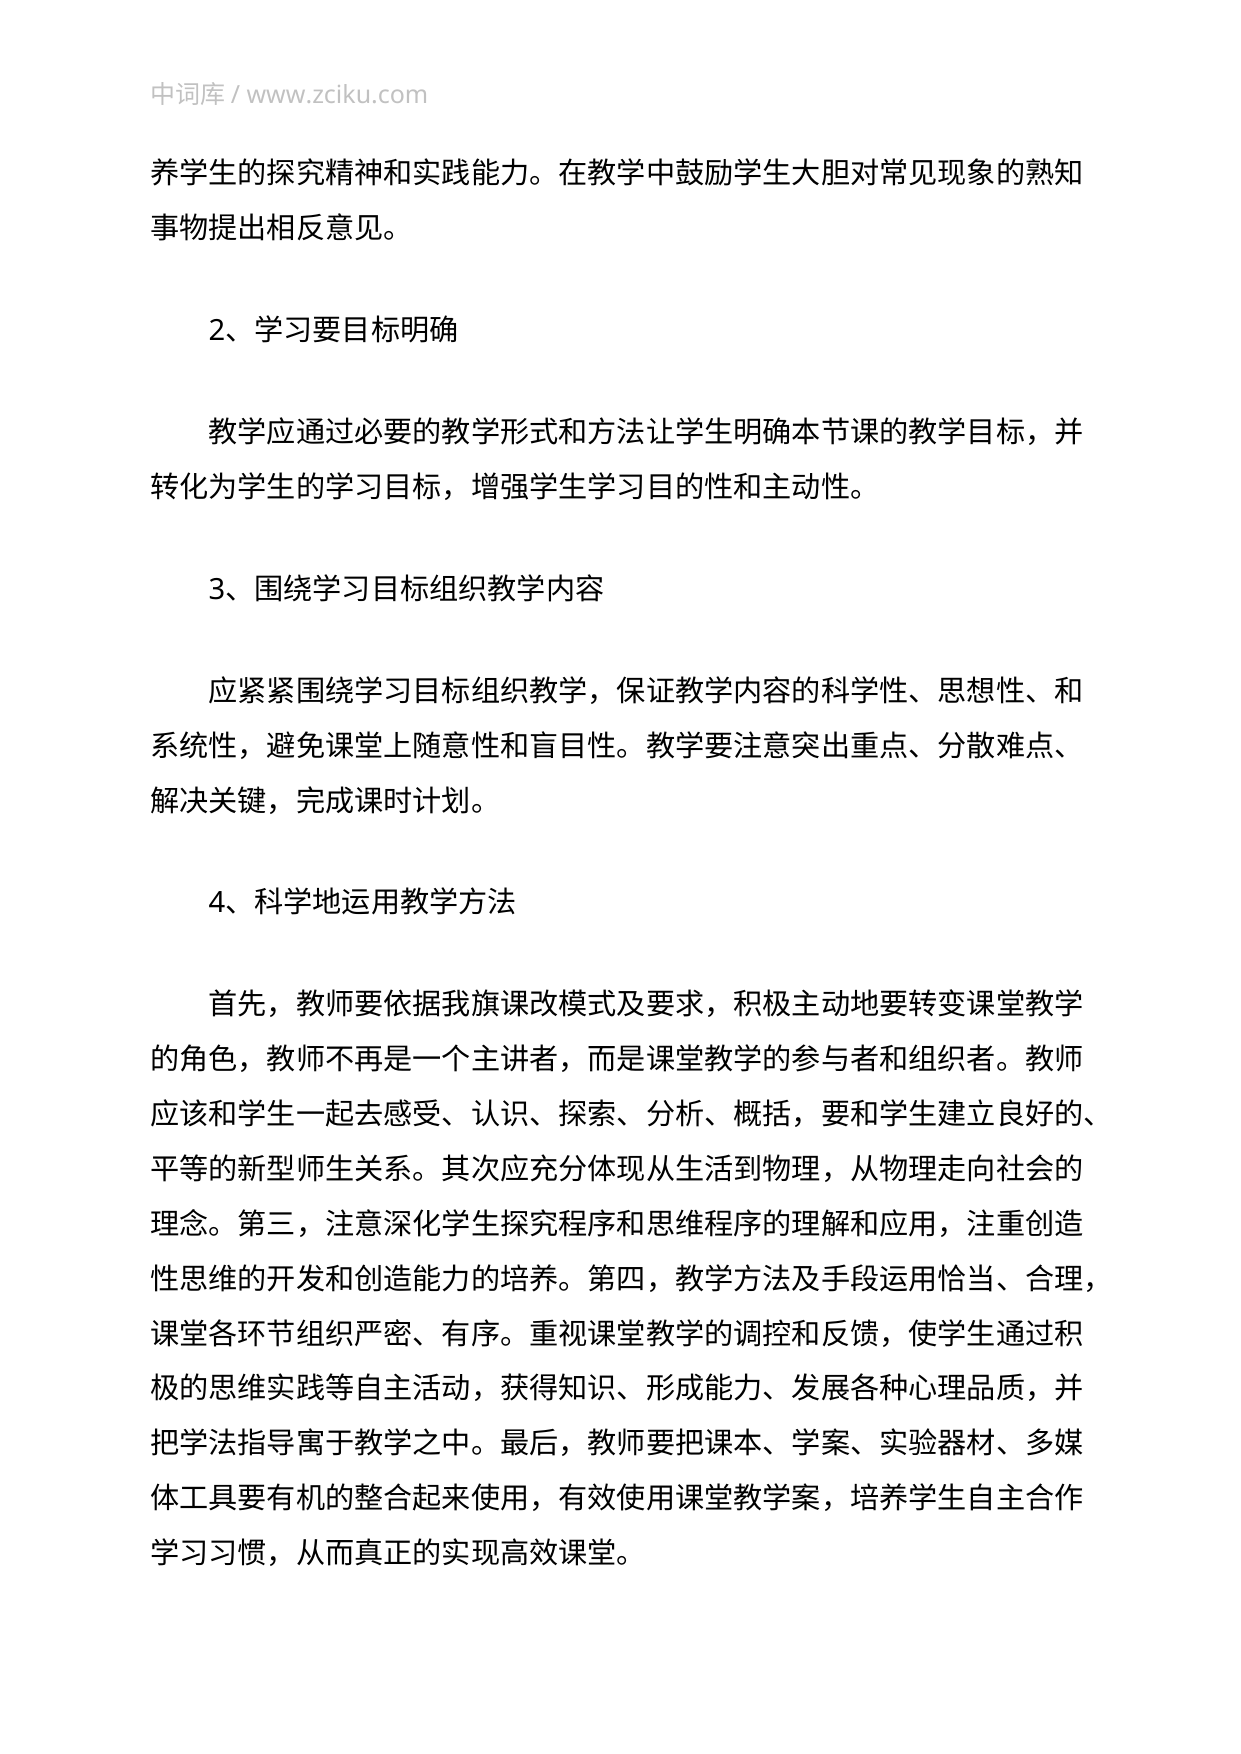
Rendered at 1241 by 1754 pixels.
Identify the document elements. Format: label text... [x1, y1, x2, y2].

text 2、学习要目标明确 [150, 307, 1090, 349]
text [150, 150, 1090, 247]
text 应紧紧围绕学习目标组织教学，保证教学内容的科学性、思想性、和系统性，避免课堂上随意性和盲目性。教学要注意突出重点、分散难点、解决关键，完成课时计划。 [150, 667, 1090, 819]
text 3、围绕学习目标组织教学内容 [150, 565, 1090, 608]
text 教学应通过必要的教学形式和方法让学生明确本节课的教学目标，并转化为学生的学习目标，增强学生学习目的性和主动性。 [150, 409, 1090, 506]
text 4、科学地运用教学方法 [150, 879, 1090, 921]
text 首先，教师要依据我旗课改模式及要求，积极主动地要转变课堂教学的角色，教师不再是一个主讲者，而是课堂教学的参与者和组织者。教师应该和学生一起去感受、认识、探索、分析、概括，要和学生建立良好的、平等的新型师生关系。其次应充分体现从生活到物理，从物理走向社会的理念。第三，注意深化学生探究程序和思维程序的理解和应用，注重创造性思维的开发和创造能力的培养。第四，教学方法及手段运用恰当、合理，课堂各环节组织严密、有序。重视课堂教学的调控和反馈，使学生通过积极的思维实践等自主活动，获得知识、形成能力、发展各种心理品质，并把学法指导寓于教学之中。最后，教师要把课本、学案、实验器材、多媒体工具要有机的整合起来使用，有效使用课堂教学案，培养学生自主合作学习习惯，从而真正的实现高效课堂。 [150, 981, 1090, 1572]
